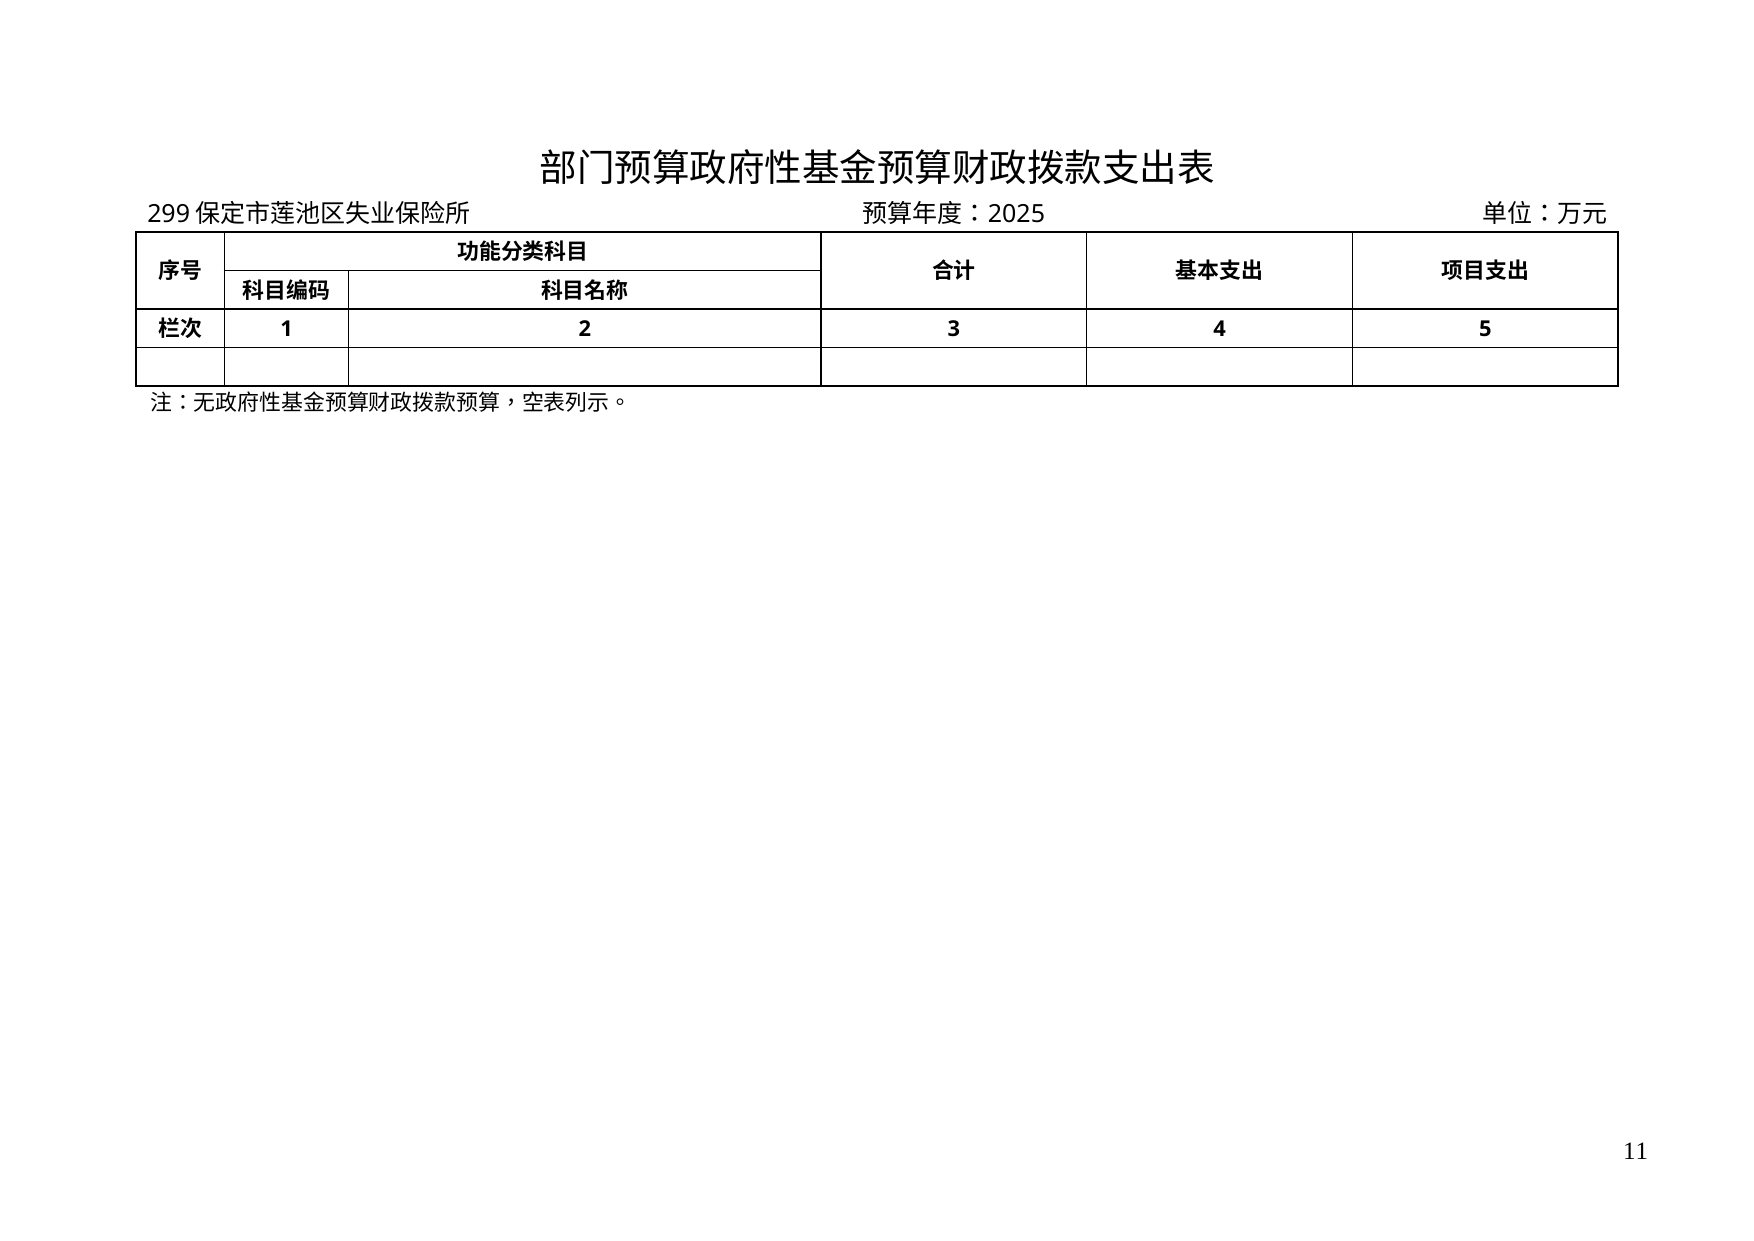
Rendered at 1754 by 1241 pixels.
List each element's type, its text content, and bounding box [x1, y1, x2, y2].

table_cell [822, 348, 1086, 385]
table_cell [1087, 348, 1352, 385]
table_cell 栏次 [137, 310, 224, 347]
table_cell 科目编码 [225, 271, 348, 308]
table_cell 4 [1087, 310, 1352, 347]
table_header 预算年度：2025 [822, 195, 1086, 231]
table_header 299保定市莲池区失业保险所 [137, 195, 820, 231]
table_cell [349, 348, 820, 385]
table_cell 科目名称 [349, 271, 820, 308]
table_cell 1 [225, 310, 348, 347]
table_header 单位：万元 [1087, 195, 1617, 231]
table_cell 合计 [822, 233, 1086, 308]
text 注：无政府性基金预算财政拨款预算，空表列示。 [106, 387, 1648, 416]
text 部门预算政府性基金预算财政拨款支出表 [106, 142, 1648, 193]
table_cell 基本支出 [1087, 233, 1352, 308]
table_cell 序号 [137, 233, 224, 308]
table_cell 项目支出 [1353, 233, 1617, 308]
table_cell [225, 348, 348, 385]
table_cell [137, 348, 224, 385]
table_cell [1353, 348, 1617, 385]
table_cell 5 [1353, 310, 1617, 347]
table_cell 功能分类科目 [225, 233, 820, 270]
table_cell 2 [349, 310, 820, 347]
table_cell 3 [822, 310, 1086, 347]
